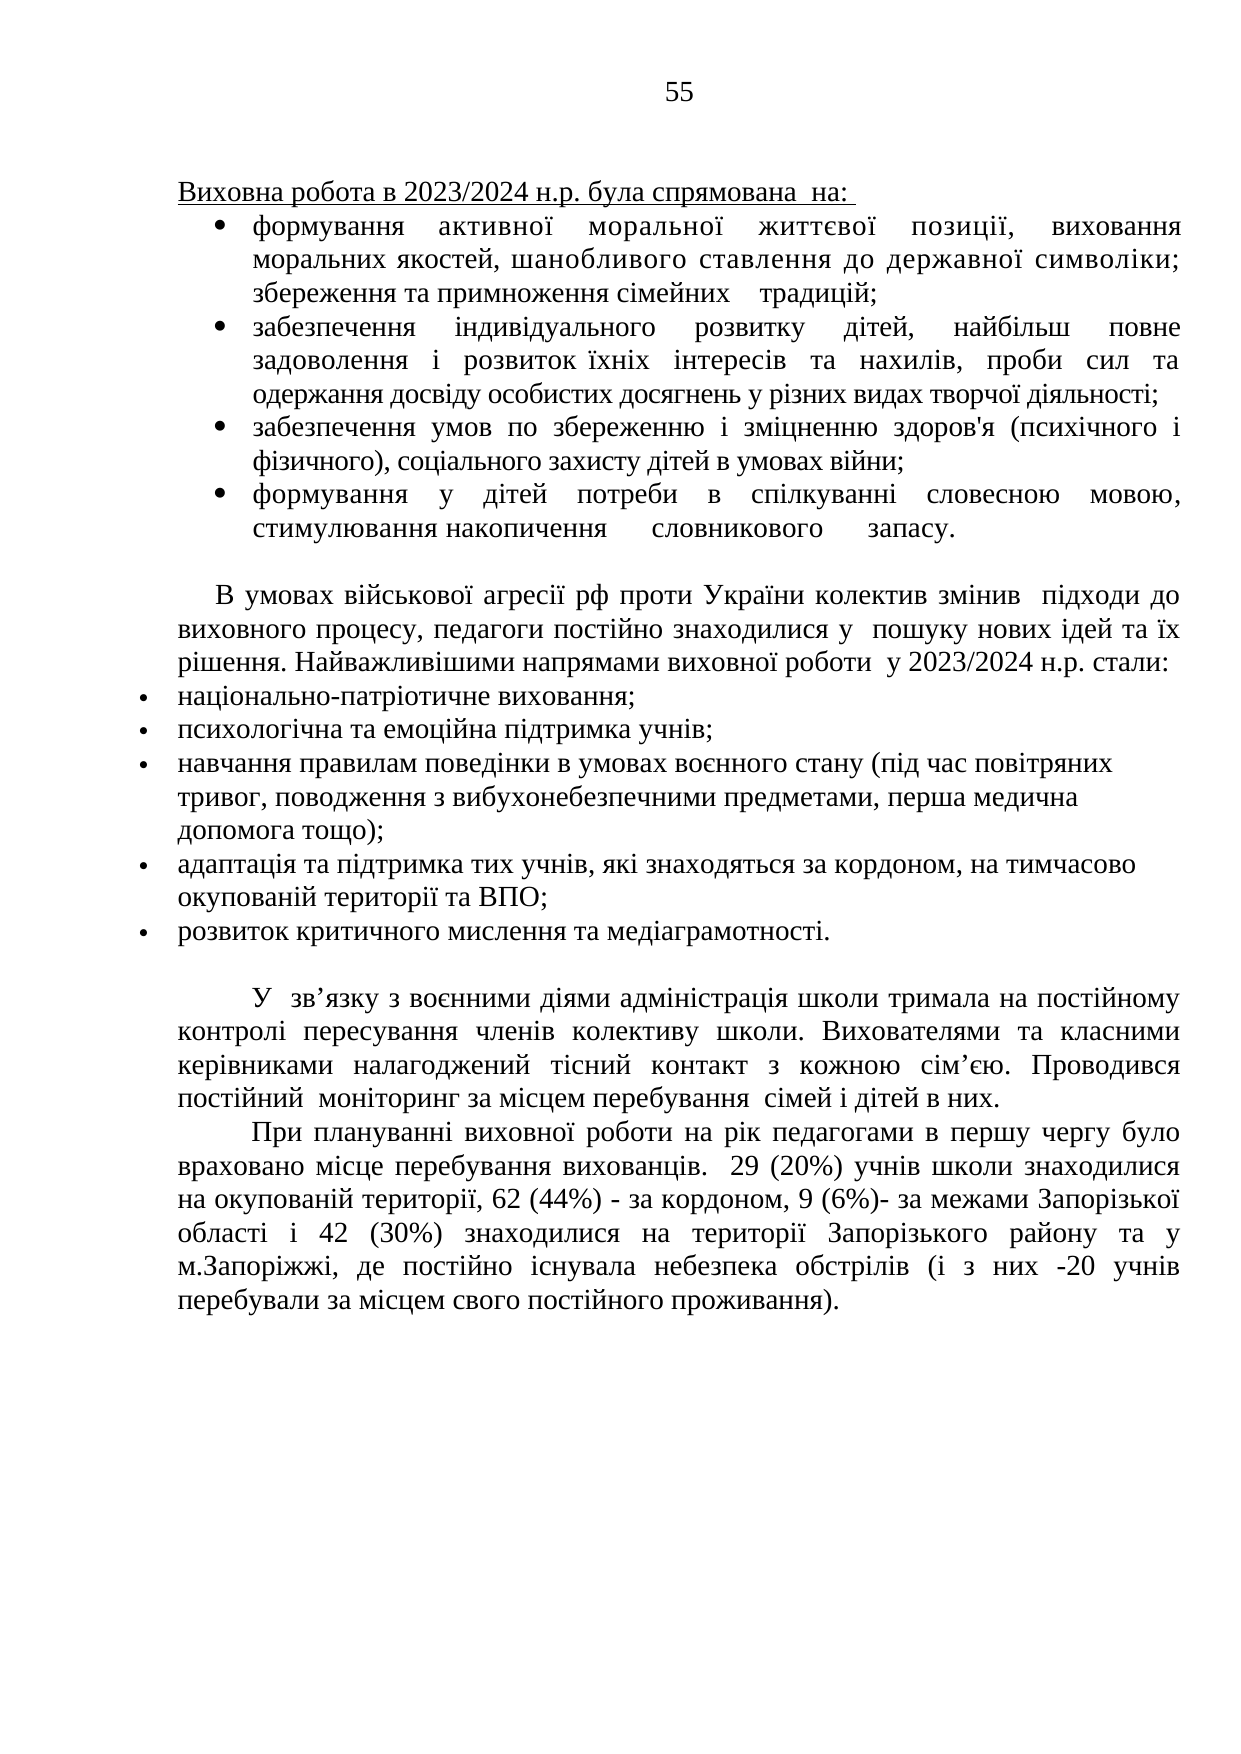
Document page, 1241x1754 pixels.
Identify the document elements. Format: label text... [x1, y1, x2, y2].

list формування активної моральної життєвої позиції, виховання моральних якостей, шанобливого ставлення до державної символіки; збереження та примноження сімейних традицій; [215, 208, 1181, 309]
list забезпечення умов по збереженню і зміцненню здоров'я (психічного і фізичного), соціального захисту дітей в умовах війни; [215, 409, 1181, 477]
text Виховна робота в 2023/2024 н.р. була спрямована на: [177, 174, 1181, 208]
list адаптація та підтримка тих учнів, які знаходяться за кордоном, на тимчасово окупованій території та ВПО; [140, 846, 1181, 913]
list національно-патріотичне виховання; [140, 678, 1181, 712]
text У зв’язку з воєнними діями адміністрація школи тримала на постійному контролі пересування членів колективу школи. Вихователями та класними керівниками налагоджений тісний контакт з кожною сім’єю. Проводився постійний моніторинг за місцем перебування сімей і дітей в них. [177, 980, 1181, 1114]
text В умовах військової агресії рф проти України колектив змінив підходи до виховного процесу, педагоги постійно знаходилися у пошуку нових ідей та їх рішення. Найважливішими напрямами виховної роботи у 2023/2024 н.р. стали: [177, 577, 1181, 678]
list забезпечення індивідуального розвитку дітей, найбільш повне задоволення і розвиток їхніх інтересів та нахилів, проби сил та одержання досвіду особистих досягнень у різних видах творчої діяльності; [215, 309, 1181, 409]
list психологічна та емоційна підтримка учнів; [140, 712, 1181, 745]
list навчання правилам поведінки в умовах воєнного стану (під час повітряних тривог, поводження з вибухонебезпечними предметами, перша медична допомога тощо); [140, 745, 1181, 846]
list формування у дітей потреби в спілкуванні словесною мовою, стимулювання накопичення словникового запасу. [215, 477, 1181, 544]
list розвиток критичного мислення та медіаграмотності. [140, 913, 1181, 946]
text При плануванні виховної роботи на рік педагогами в першу чергу було враховано місце перебування вихованців. 29 (20%) учнів школи знаходилися на окупованій території, 62 (44%) - за кордоном, 9 (6%)- за межами Запорізької області і 42 (30%) знаходилися на території Запорізького району та у м.Запоріжжі, де постійно існувала небезпека обстрілів (і з них -20 учнів перебували за місцем свого постійного проживання). [177, 1114, 1181, 1315]
